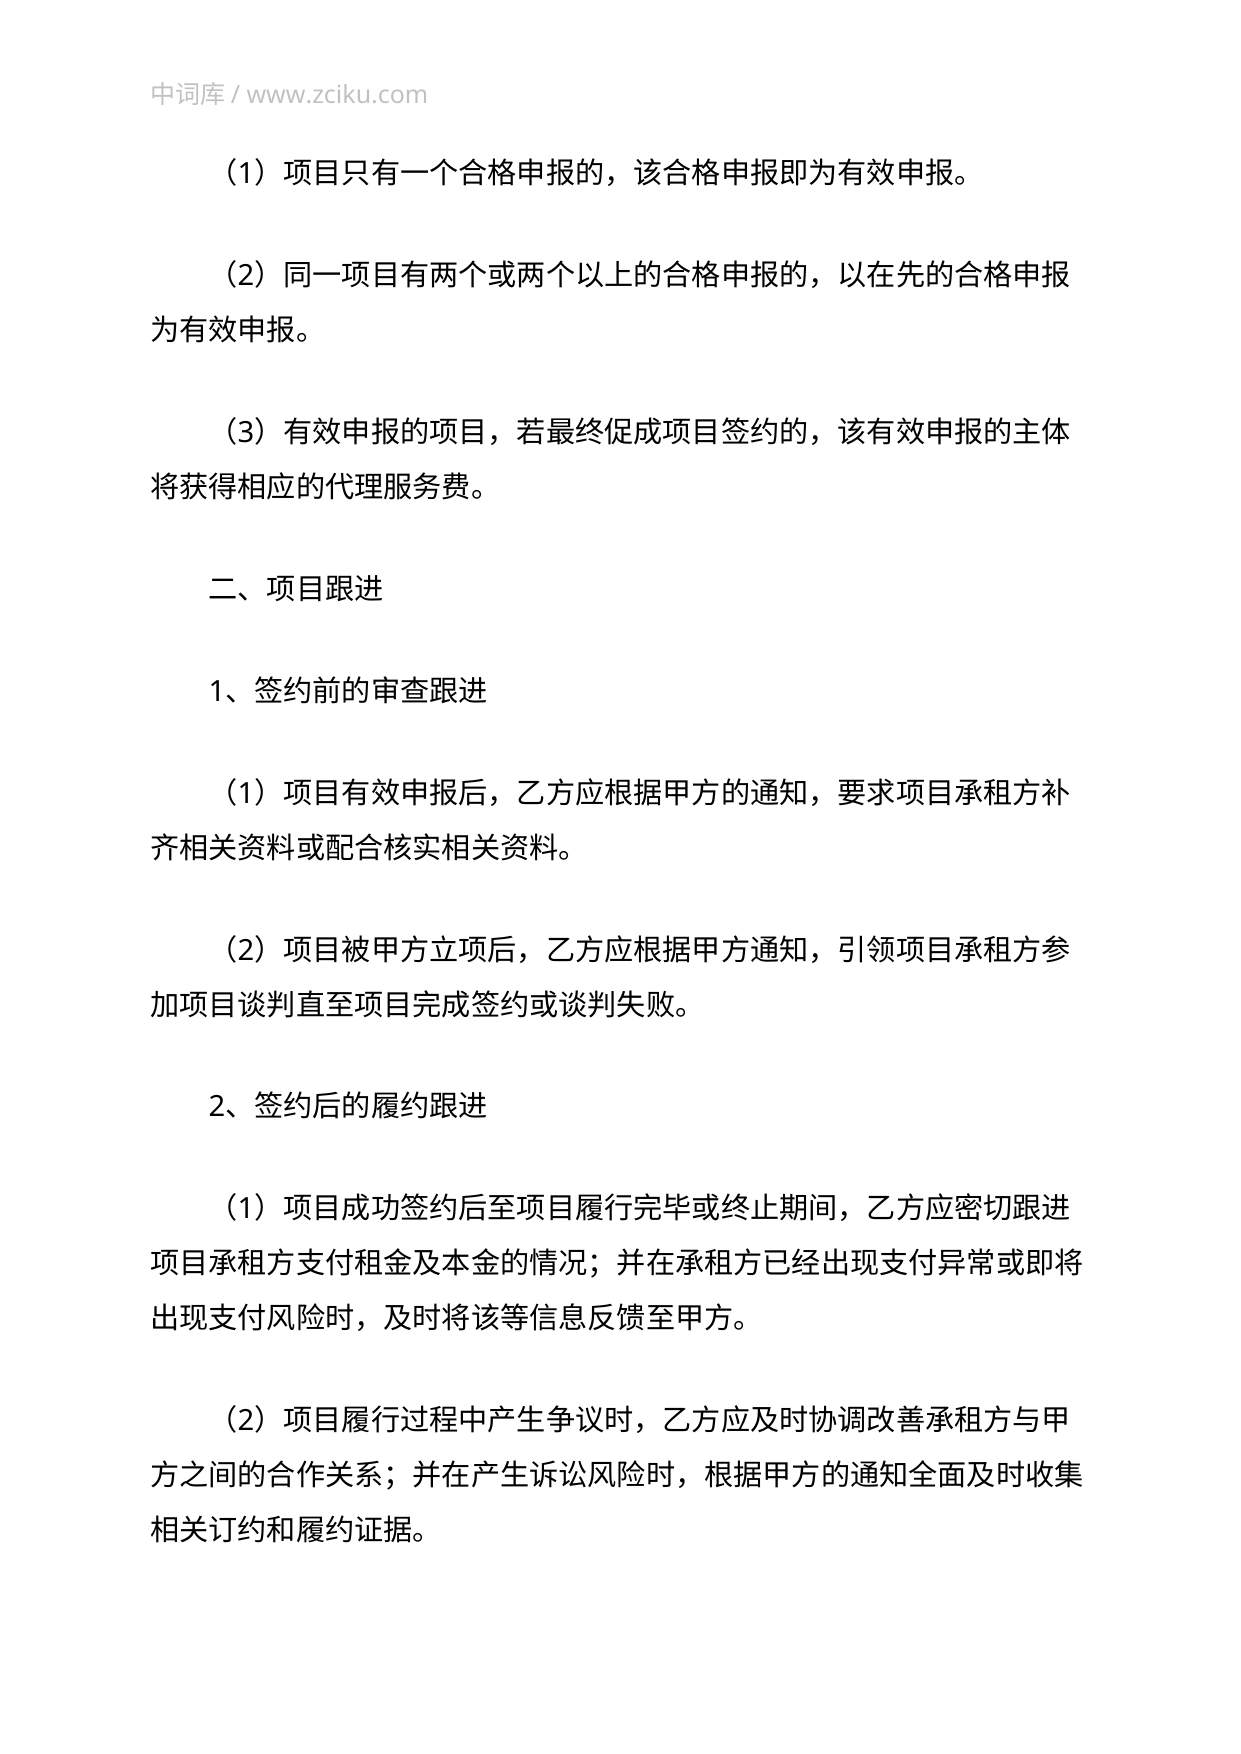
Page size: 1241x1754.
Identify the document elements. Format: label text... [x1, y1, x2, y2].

text 二、项目跟进 [150, 566, 1090, 608]
text （2）项目履行过程中产生争议时，乙方应及时协调改善承租方与甲方之间的合作关系；并在产生诉讼风险时，根据甲方的通知全面及时收集相关订约和履约证据。 [150, 1396, 1090, 1549]
text （2）同一项目有两个或两个以上的合格申报的，以在先的合格申报为有效申报。 [150, 252, 1090, 349]
text 2、签约后的履约跟进 [150, 1083, 1090, 1125]
text （1）项目成功签约后至项目履行完毕或终止期间，乙方应密切跟进项目承租方支付租金及本金的情况；并在承租方已经出现支付异常或即将出现支付风险时，及时将该等信息反馈至甲方。 [150, 1185, 1090, 1337]
text 1、签约前的审查跟进 [150, 667, 1090, 710]
text （2）项目被甲方立项后，乙方应根据甲方通知，引领项目承租方参加项目谈判直至项目完成签约或谈判失败。 [150, 926, 1090, 1023]
text （3）有效申报的项目，若最终促成项目签约的，该有效申报的主体将获得相应的代理服务费。 [150, 409, 1090, 506]
text （1）项目只有一个合格申报的，该合格申报即为有效申报。 [150, 150, 1090, 192]
text （1）项目有效申报后，乙方应根据甲方的通知，要求项目承租方补齐相关资料或配合核实相关资料。 [150, 769, 1090, 867]
